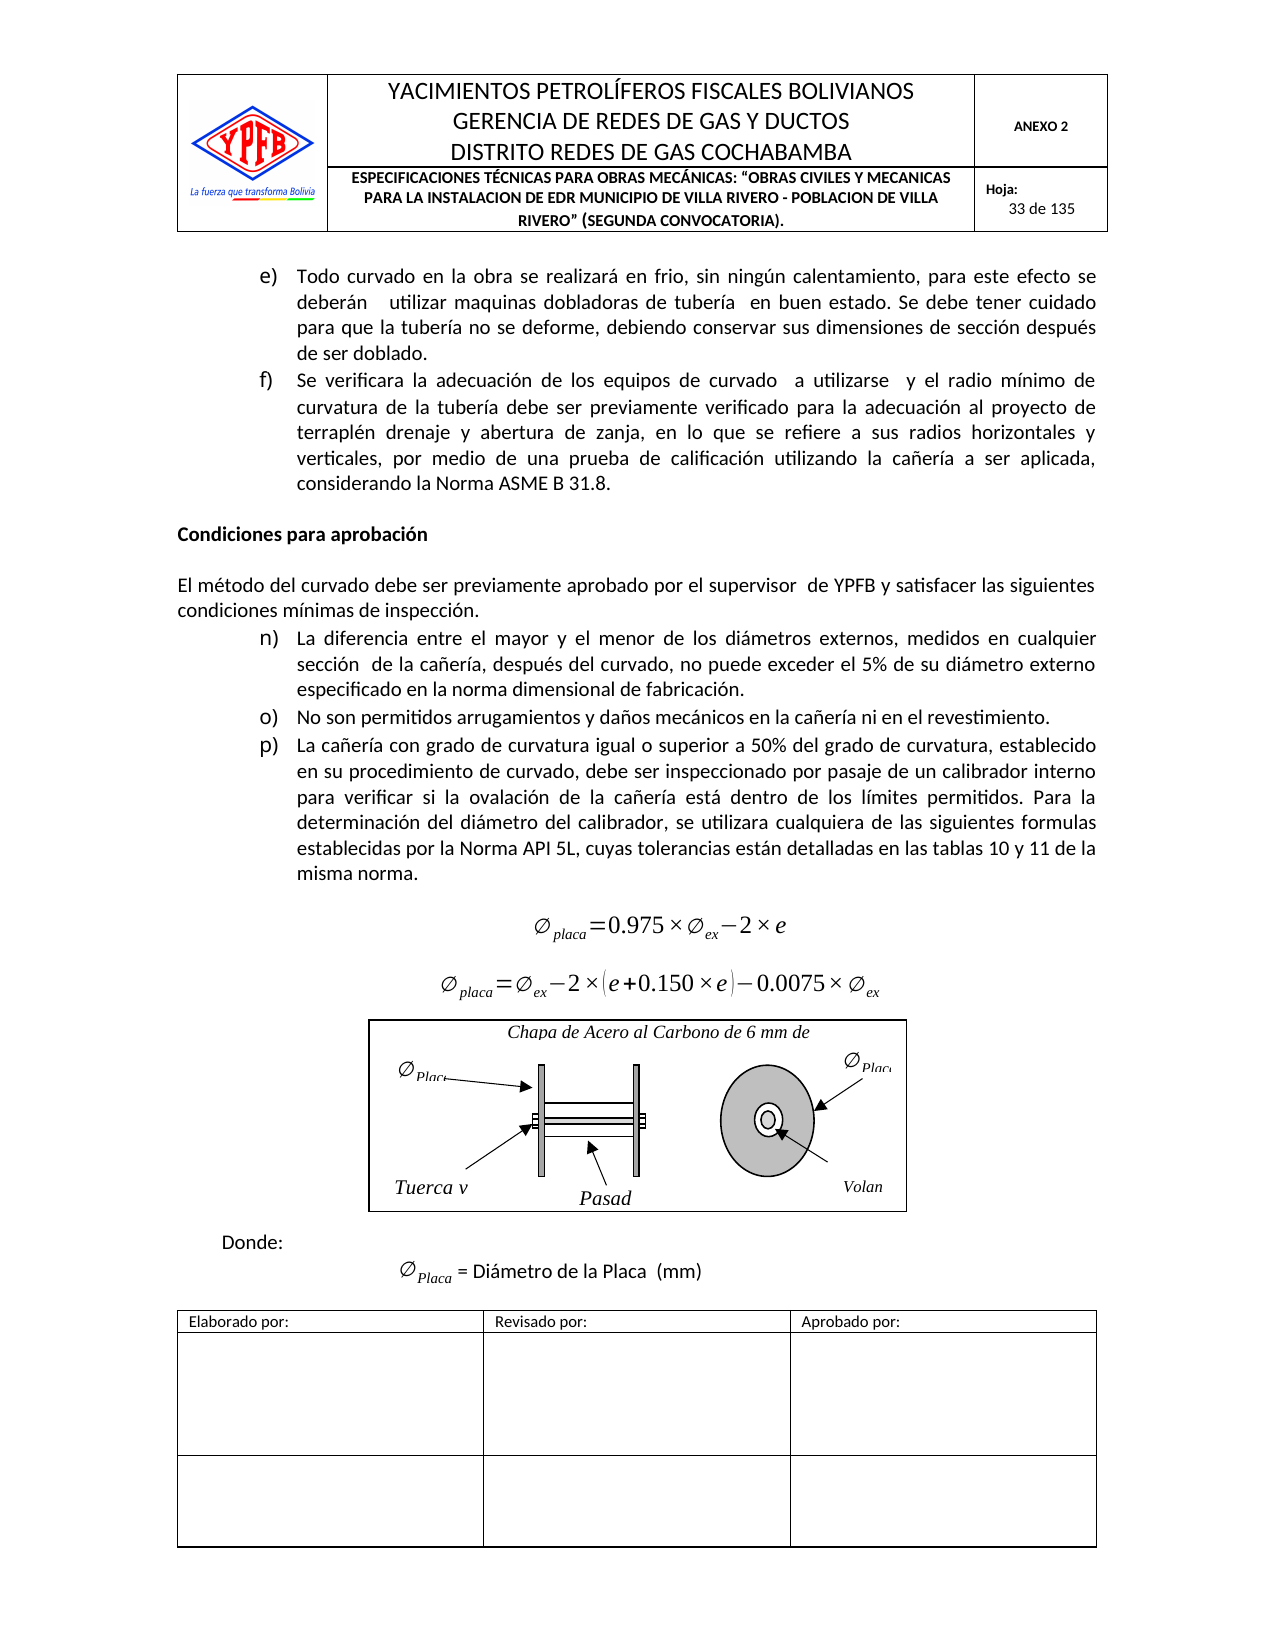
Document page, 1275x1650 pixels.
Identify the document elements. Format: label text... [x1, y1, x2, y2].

picture [188, 100, 316, 206]
text Donde: [222, 1229, 1098, 1255]
list La diferencia entre el mayor y el menor de los diámetros externos, medidos en cualquier sección de la cañería, después del curvado, no puede exceder el 5% de su diámetro externo especificado en la norma dimensional de fabricación. [259, 623, 1098, 702]
list La cañería con grado de curvatura igual o superior a 50% del grado de curvatura, establecido en su procedimiento de curvado, debe ser inspeccionado por pasaje de un calibrador interno para verificar si la ovalación de la cañería está dentro de los límites permitidos. Para la determinación del diámetro del calibrador, se utilizara cualquiera de las siguientes formulas establecidas por la Norma API 5L, cuyas tolerancias están detalladas en las tablas 10 y 11 de la misma norma. [259, 730, 1098, 886]
text = Diámetro de la Placa (mm) [222, 1255, 1098, 1286]
list Todo curvado en la obra se realizará en frio, sin ningún calentamiento, para este efecto se deberán utilizar maquinas dobladoras de tubería en buen estado. Se debe tener cuidado para que la tubería no se deforme, debiendo conservar sus dimensiones de sección después de ser doblado. [259, 261, 1098, 365]
text El método del curvado debe ser previamente aprobado por el supervisor de YPFB y satisfacer las siguientes condiciones mínimas de inspección. [177, 572, 1098, 623]
list Se verificara la adecuación de los equipos de curvado a utilizarse y el radio mínimo de curvatura de la tubería debe ser previamente verificado para la adecuación al proyecto de terraplén drenaje y abertura de zanja, en lo que se refiere a sus radios horizontales y verticales, por medio de una prueba de calificación utilizando la cañería a ser aplicada, considerando la Norma ASME B 31.8. [259, 365, 1098, 496]
text Condiciones para aprobación [177, 521, 1098, 546]
list No son permitidos arrugamientos y daños mecánicos en la cañería ni en el revestimiento. [259, 702, 1098, 730]
